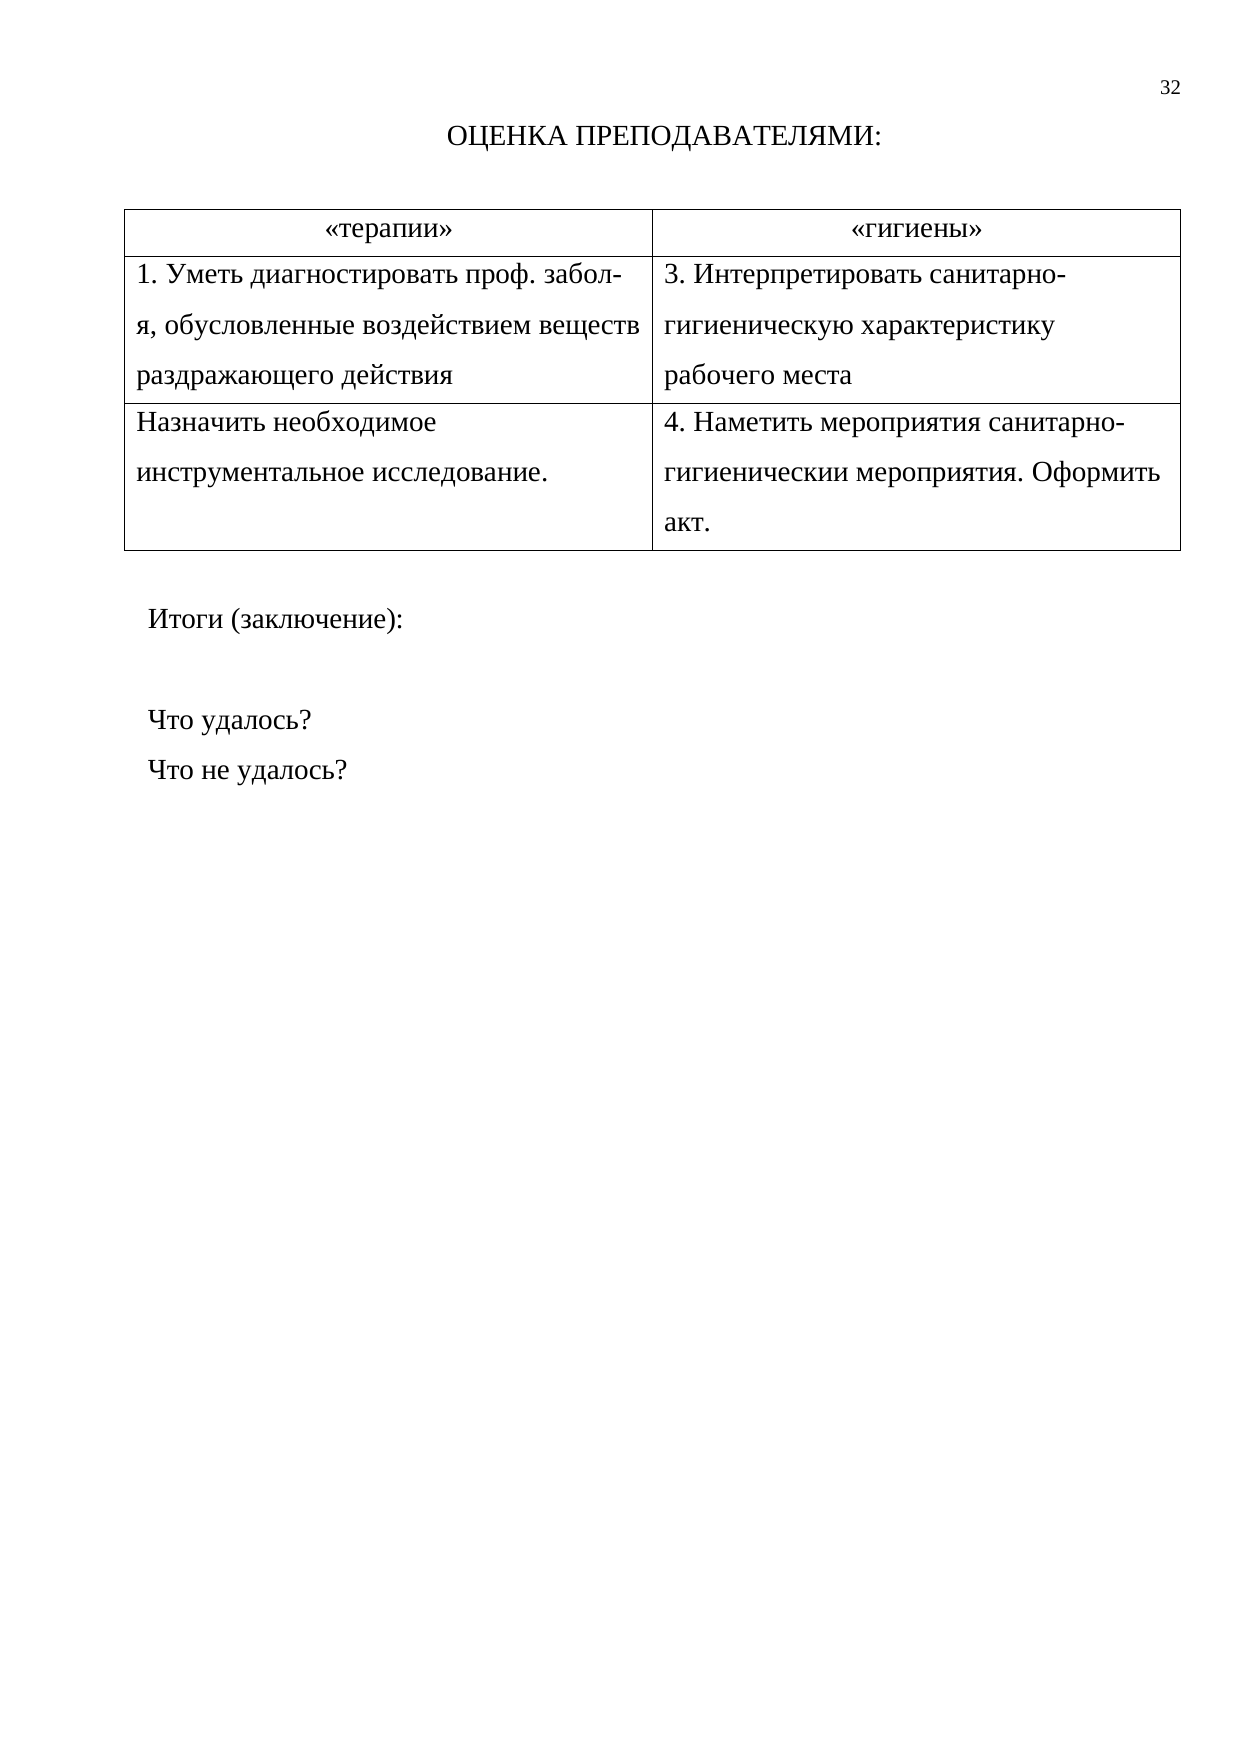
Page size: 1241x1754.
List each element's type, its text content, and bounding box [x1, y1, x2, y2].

table_cell 1. Уметь диагностировать проф. забол-я, обусловленные воздействием веществ раздражающего действия [125, 257, 652, 403]
text Что не удалось? [148, 752, 1181, 786]
table_cell 4. Наметить мероприятия санитарно-гигиеническии мероприятия. Оформить акт. [653, 404, 1180, 550]
table_header «терапии» [125, 210, 652, 256]
text Итоги (заключение): [148, 602, 1181, 635]
table_header «гигиены» [653, 210, 1180, 256]
text Что удалось? [148, 702, 1181, 736]
table_cell Назначить необходимое инструментальное исследование. [125, 404, 652, 550]
table_cell 3. Интерпретировать санитарно-гигиеническую характеристику рабочего места [653, 257, 1180, 403]
subtitle ОЦЕНКА ПРЕПОДАВАТЕЛЯМИ: [148, 118, 1181, 152]
